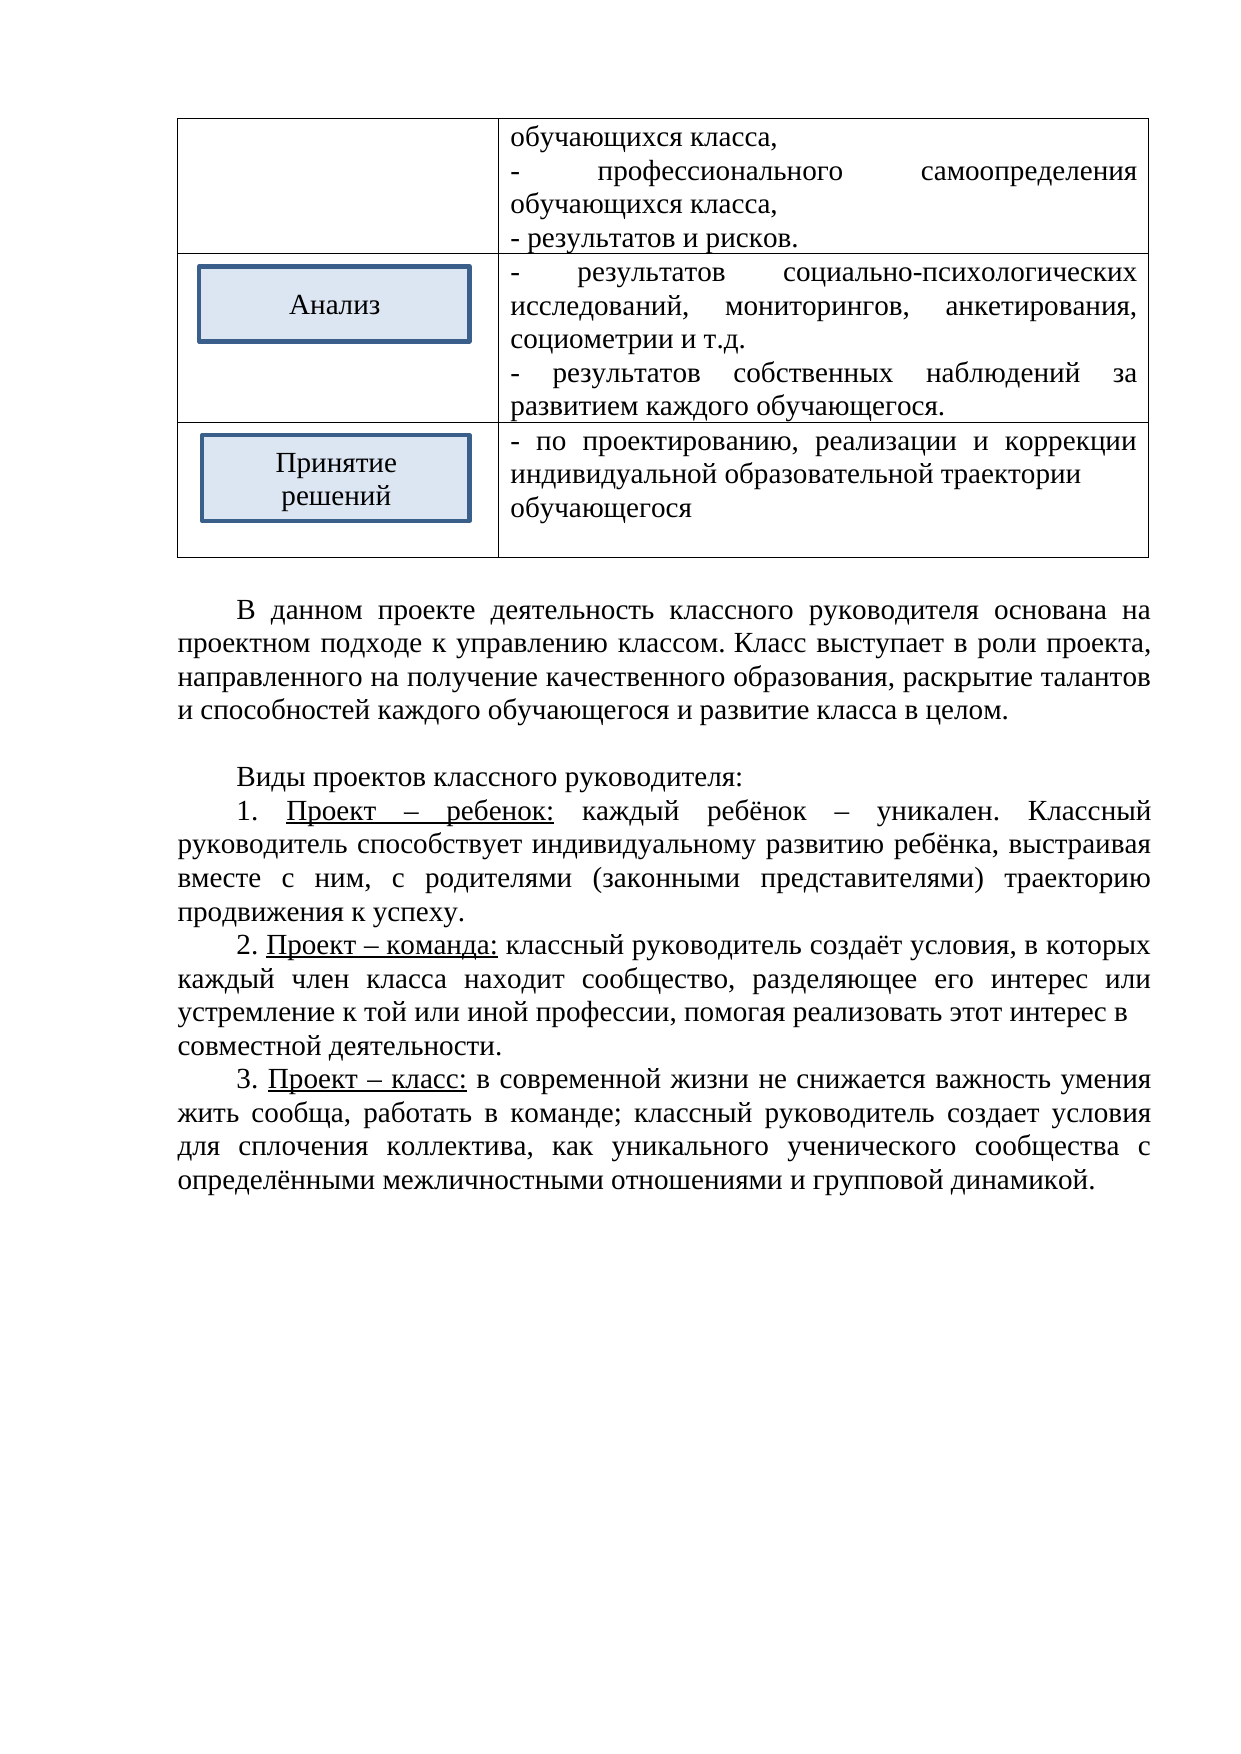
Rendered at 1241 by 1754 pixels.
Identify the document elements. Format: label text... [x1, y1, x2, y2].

text 3. Проект – класс: в современной жизни не снижается важность умения жить сообща, работать в команде; классный руководитель создает условия для сплочения коллектива, как уникального ученического сообщества с определёнными межличностными отношениями и групповой динамикой. [177, 1061, 1152, 1196]
text Виды проектов классного руководителя: [177, 759, 1152, 793]
table_cell [178, 254, 498, 422]
table_cell [178, 423, 498, 557]
table_cell [178, 119, 498, 253]
text 1. Проект – ребенок: каждый ребёнок – уникален. Классный руководитель способствует индивидуальному развитию ребёнка, выстраивая вместе с ним, с родителями (законными представителями) траекторию продвижения к успеху. [177, 793, 1152, 927]
text 2. Проект – команда: классный руководитель создаёт условия, в которых каждый член класса находит сообщество, разделяющее его интерес или устремление к той или иной профессии, помогая реализовать этот интерес в [177, 927, 1152, 1028]
text В данном проекте деятельность классного руководителя основана на проектном подходе к управлению классом. Класс выступает в роли проекта, направленного на получение качественного образования, раскрытие талантов и способностей каждого обучающегося и развитие класса в целом. [177, 592, 1152, 726]
table_cell - результатов социально-психологических исследований, мониторингов, анкетирования, социометрии и т.д. - результатов собственных наблюдений за развитием каждого обучающегося. [499, 254, 1148, 422]
table_cell - по проектированию, реализации и коррекции индивидуальной образовательной траектории обучающегося [499, 423, 1148, 557]
text совместной деятельности. [177, 1028, 1152, 1061]
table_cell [499, 119, 1148, 253]
